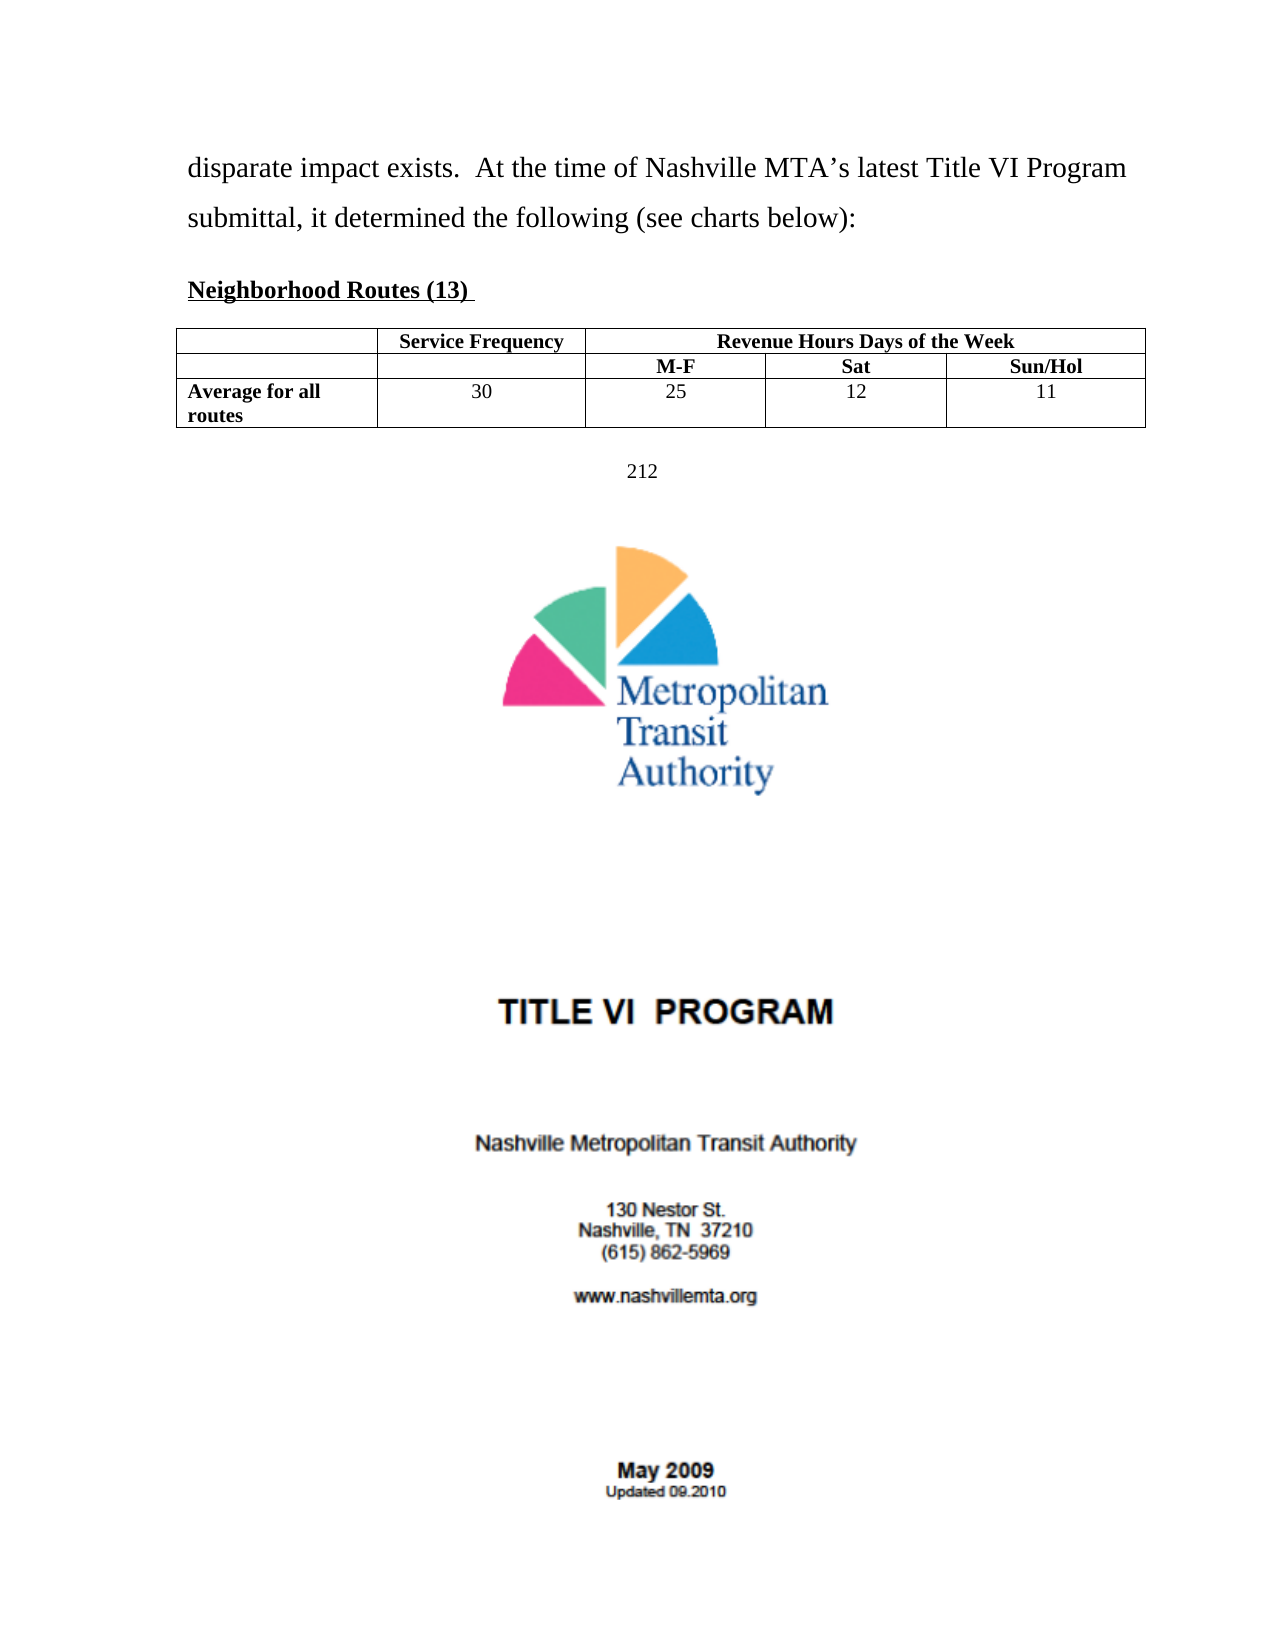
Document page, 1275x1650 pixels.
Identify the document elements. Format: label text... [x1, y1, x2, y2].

text Neighborhood Routes (13) [187, 275, 1134, 303]
table_cell 12 [766, 379, 946, 427]
table_cell 11 [947, 379, 1145, 427]
table_cell 25 [586, 379, 765, 427]
table_cell 30 [378, 379, 585, 427]
table_header Service Frequency [378, 329, 585, 353]
table_cell [378, 354, 585, 378]
table_cell Average for all routes [177, 379, 377, 427]
text Using the SF and DRH measure standards, Nashville MTA compared the average performance of all routes to the performance of minority, low-income, non-minority and non-low-income routes to determine if a discriminatory or disparate impact exists. At the time of Nashville MTA’s latest Title VI Program submittal, it determined the following (see charts below): [187, 150, 1134, 234]
table_cell Sat [766, 354, 946, 378]
table_header [177, 329, 377, 353]
table_cell Sun/Hol [947, 354, 1145, 378]
table_header Revenue Hours Days of the Week [586, 329, 1145, 353]
table_cell [177, 354, 377, 378]
table_cell M-F [586, 354, 765, 378]
